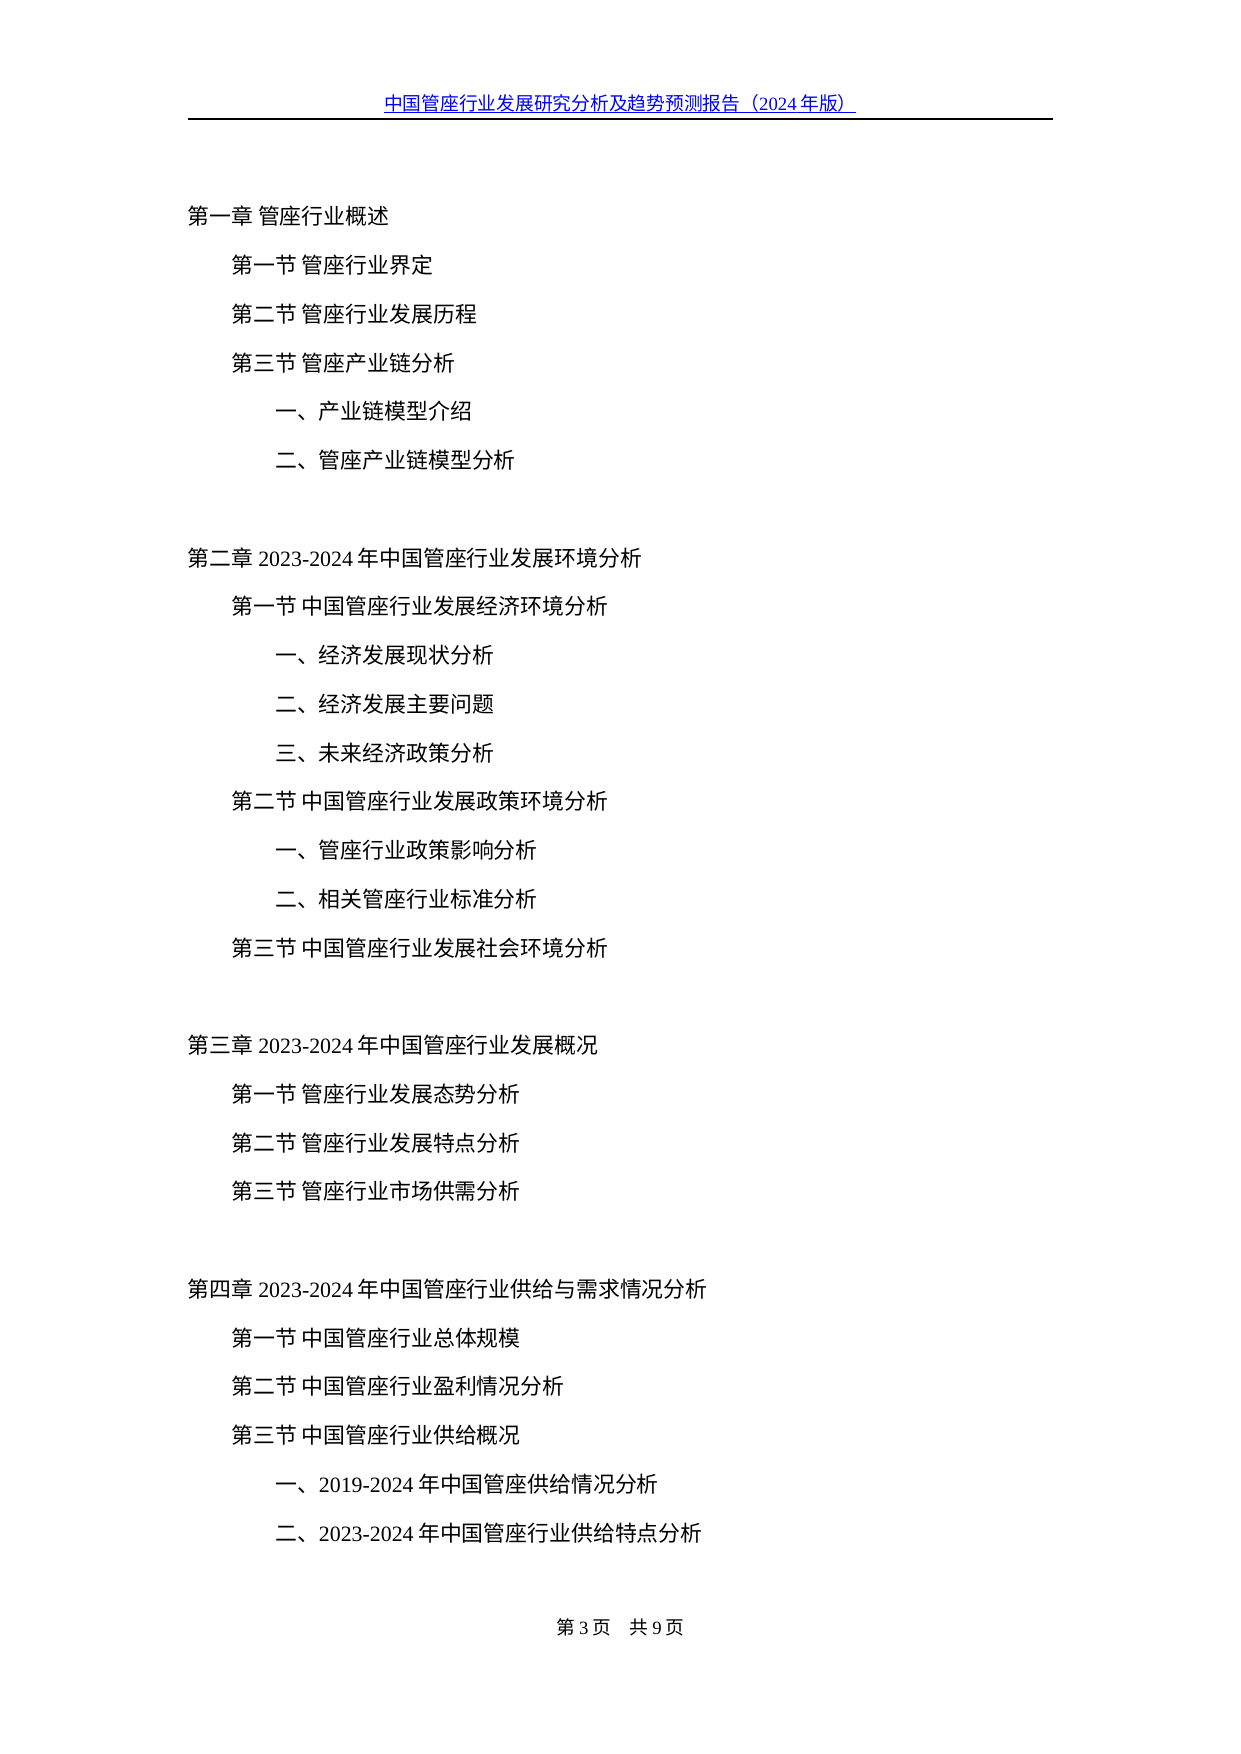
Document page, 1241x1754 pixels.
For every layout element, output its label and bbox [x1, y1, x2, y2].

text [187, 150, 1053, 1548]
